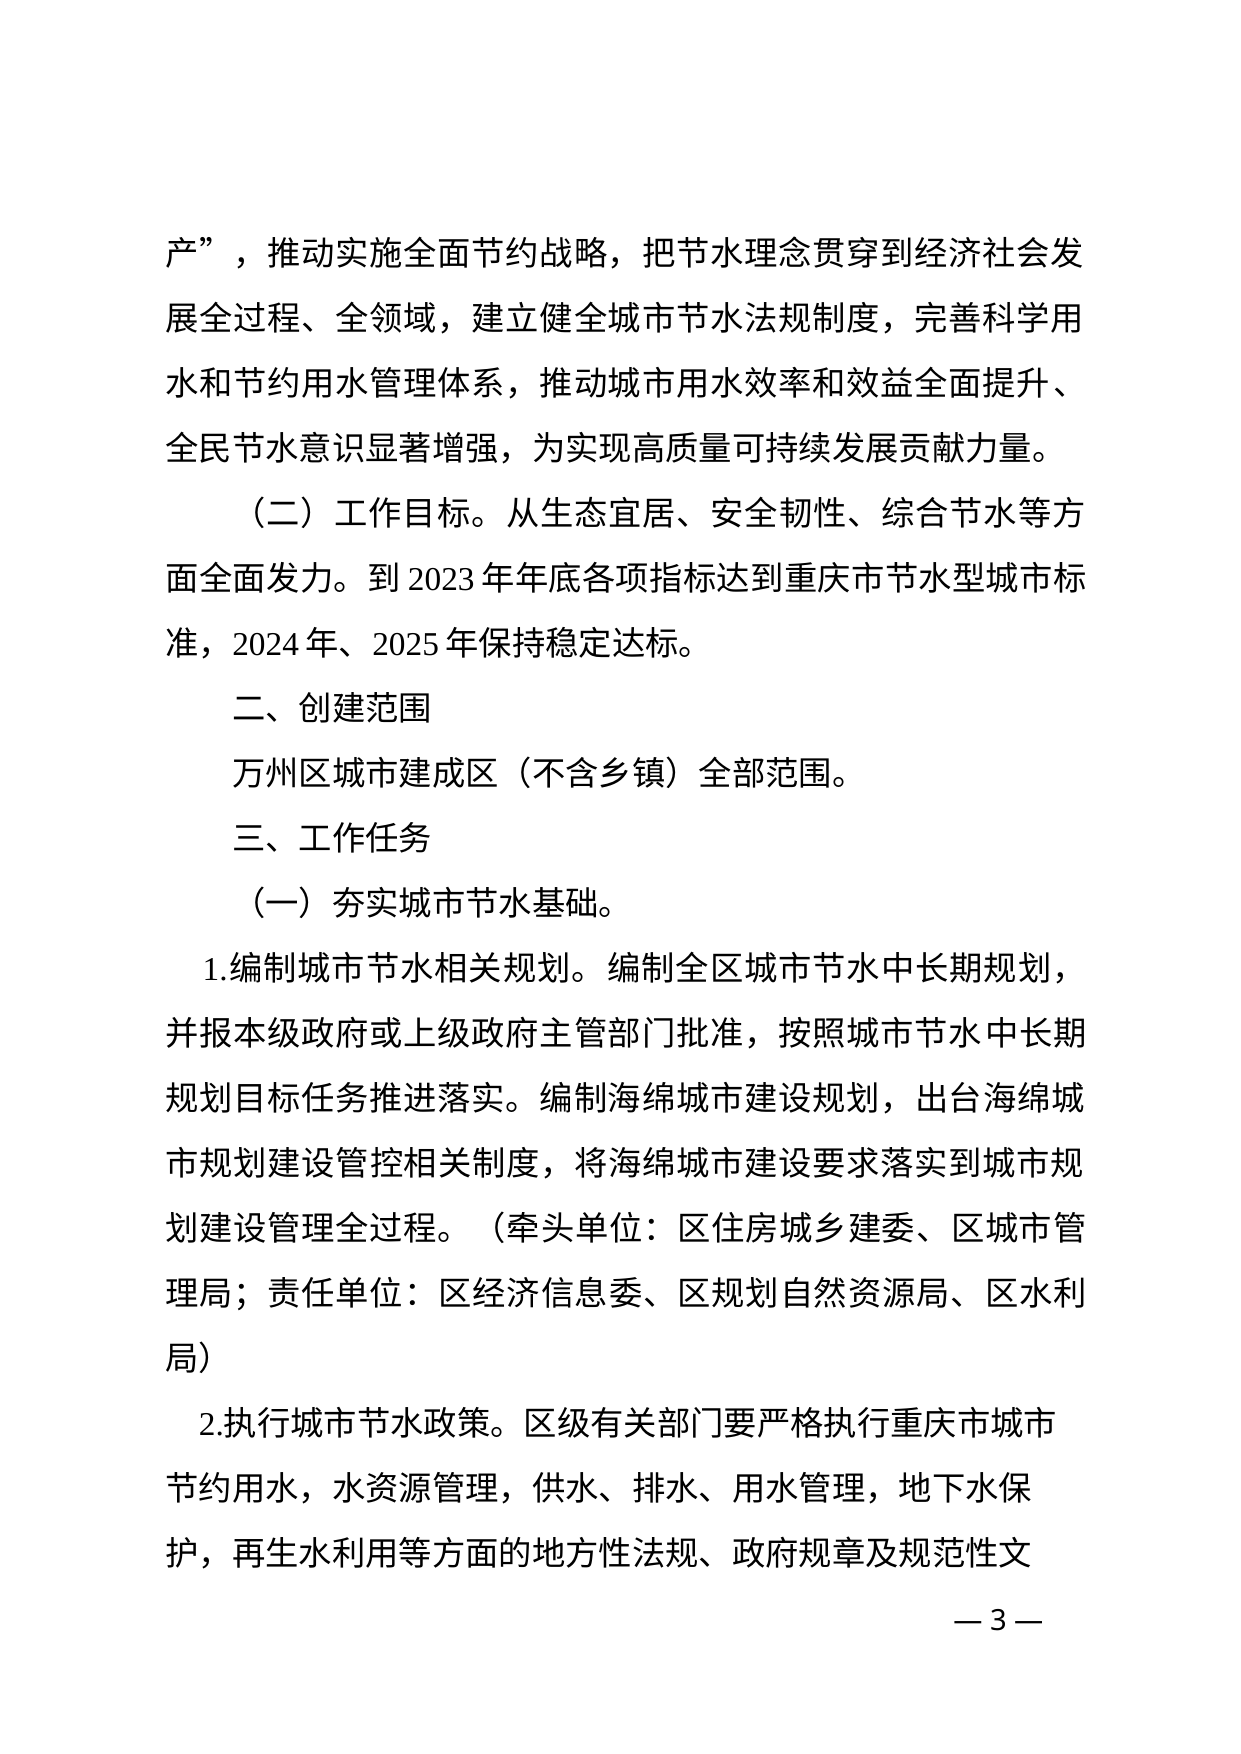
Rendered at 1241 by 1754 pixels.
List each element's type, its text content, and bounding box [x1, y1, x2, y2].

text 万州区城市建成区（不含乡镇）全部范围。 [165, 738, 1087, 803]
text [165, 218, 1087, 478]
text （一）夯实城市节水基础。 [165, 868, 1087, 933]
text 1.编制城市节水相关规划。编制全区城市节水中长期规划，并报本级政府或上级政府主管部门批准，按照城市节水中长期规划目标任务推进落实。编制海绵城市建设规划，出台海绵城市规划建设管控相关制度，将海绵城市建设要求落实到城市规划建设管理全过程。（牵头单位：区住房城乡建委、区城市管理局；责任单位：区经济信息委、区规划自然资源局、区水利局） [165, 933, 1087, 1388]
text 二、创建范围 [165, 673, 1087, 738]
text （二）工作目标。从生态宜居、安全韧性、综合节水等方面全面发力。到2023年年底各项指标达到重庆市节水型城市标准，2024年、2025年保持稳定达标。 [165, 478, 1087, 673]
text 三、工作任务 [165, 803, 1087, 868]
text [165, 1388, 1087, 1583]
